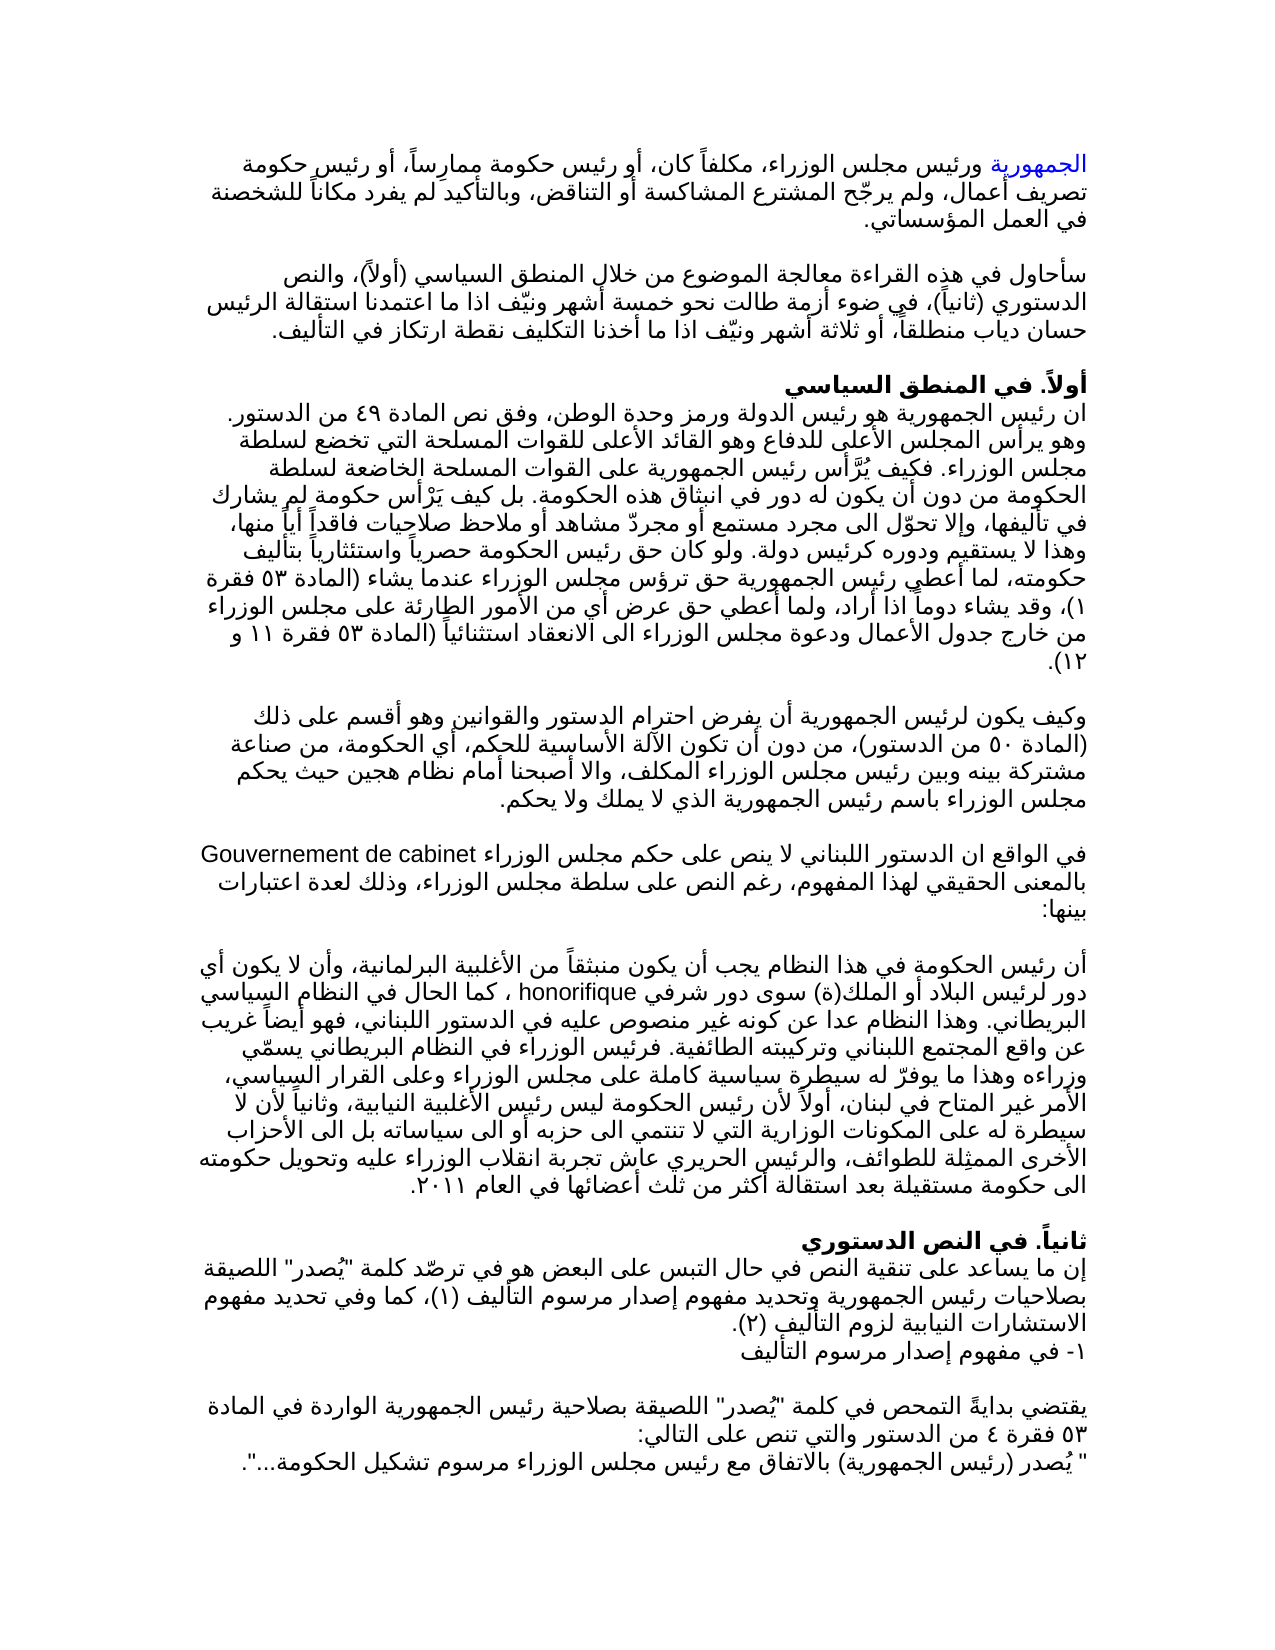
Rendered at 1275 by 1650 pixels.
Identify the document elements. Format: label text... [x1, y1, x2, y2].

text ثانياً. في النص الدستوري [187, 1227, 1087, 1254]
text أن رئيس الحكومة في هذا النظام يجب أن يكون منبثقاً من الأغلبية البرلمانية، وأن لا يكون أي دور لرئيس البلاد أو الملك(ة) سوى دور شرفي honorifique ، كما الحال في النظام السياسي البريطاني. وهذا النظام عدا عن كونه غير منصوص عليه في الدستور اللبناني، فهو أيضاً غريب عن واقع المجتمع اللبناني وتركيبته الطائفية. فرئيس الوزراء في النظام البريطاني يسمّي وزراءه وهذا ما يوفرّ له سيطرة سياسية كاملة على مجلس الوزراء وعلى القرار السياسي، الأمر غير المتاح في لبنان، أولاً لأن رئيس الحكومة ليس رئيس الأغلبية النيابية، وثانياً لأن لا سيطرة له على المكونات الوزارية التي لا تنتمي الى حزبه أو الى سياساته بل الى الأحزاب الأخرى الممثِلة للطوائف، والرئيس الحريري عاش تجربة انقلاب الوزراء عليه وتحويل حكومته الى حكومة مستقيلة بعد استقالة أكثر من ثلث أعضائها في العام ٢٠١١. [187, 951, 1087, 1199]
text ١- في مفهوم إصدار مرسوم التأليف [187, 1337, 1087, 1364]
text أولاً. في المنطق السياسي [187, 371, 1087, 398]
text سأحاول في هذه القراءة معالجة الموضوع من خلال المنطق السياسي (أولاً)، والنص الدستوري (ثانياً)، في ضوء أزمة طالت نحو خمسة أشهر ونيّف اذا ما اعتمدنا استقالة الرئيس حسان دياب منطلقاً، أو ثلاثة أشهر ونيّف اذا ما أخذنا التكليف نقطة ارتكاز في التأليف. [187, 260, 1087, 343]
text في الواقع ان الدستور اللبناني لا ينص على حكم مجلس الوزراء Gouvernement de cabinet بالمعنى الحقيقي لهذا المفهوم، رغم النص على سلطة مجلس الوزراء، وذلك لعدة اعتبارات بينها: [187, 840, 1087, 923]
text " يُصدر (رئيس الجمهورية) بالاتفاق مع رئيس مجلس الوزراء مرسوم تشكيل الحكومة...". [187, 1447, 1087, 1475]
text يقتضي بدايةً التمحص في كلمة "يُصدر" اللصيقة بصلاحية رئيس الجمهورية الواردة في المادة ٥٣ فقرة ٤ من الدستور والتي تنص على التالي: [187, 1392, 1087, 1447]
text وكيف يكون لرئيس الجمهورية أن يفرض احترام الدستور والقوانين وهو أقسم على ذلك (المادة ٥٠ من الدستور)، من دون أن تكون الآلة الأساسية للحكم، أي الحكومة، من صناعة مشتركة بينه وبين رئيس مجلس الوزراء المكلف، والا أصبحنا أمام نظام هجين حيث يحكم مجلس الوزراء باسم رئيس الجمهورية الذي لا يملك ولا يحكم. [187, 702, 1087, 812]
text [187, 150, 1087, 233]
text إن ما يساعد على تنقية النص في حال التبس على البعض هو في ترصّد كلمة "يُصدر" اللصيقة بصلاحيات رئيس الجمهورية وتحديد مفهوم إصدار مرسوم التأليف (١)، كما وفي تحديد مفهوم الاستشارات النيابية لزوم التأليف (٢). [187, 1254, 1087, 1337]
text ان رئيس الجمهورية هو رئيس الدولة ورمز وحدة الوطن، وفق نص المادة ٤٩ من الدستور. وهو يرأس المجلس الأعلى للدفاع وهو القائد الأعلى للقوات المسلحة التي تخضع لسلطة مجلس الوزراء. فكيف يُرَّأس رئيس الجمهورية على القوات المسلحة الخاضعة لسلطة الحكومة من دون أن يكون له دور في انبثاق هذه الحكومة. بل كيف يَرْأس حكومة لم يشارك في تأليفها، وإلا تحوّل الى مجرد مستمع أو مجردّ مشاهد أو ملاحظ صلاحيات فاقداً أياً منها، وهذا لا يستقيم ودوره كرئيس دولة. ولو كان حق رئيس الحكومة حصرياً واستئثارياً بتأليف حكومته، لما أعطي رئيس الجمهورية حق ترؤس مجلس الوزراء عندما يشاء (المادة ٥٣ فقرة ١)، وقد يشاء دوماً اذا أراد، ولما أعطي حق عرض أي من الأمور الطارئة على مجلس الوزراء من خارج جدول الأعمال ودعوة مجلس الوزراء الى الانعقاد استثنائياً (المادة ٥٣ فقرة ١١ و ١٢). [187, 398, 1087, 674]
